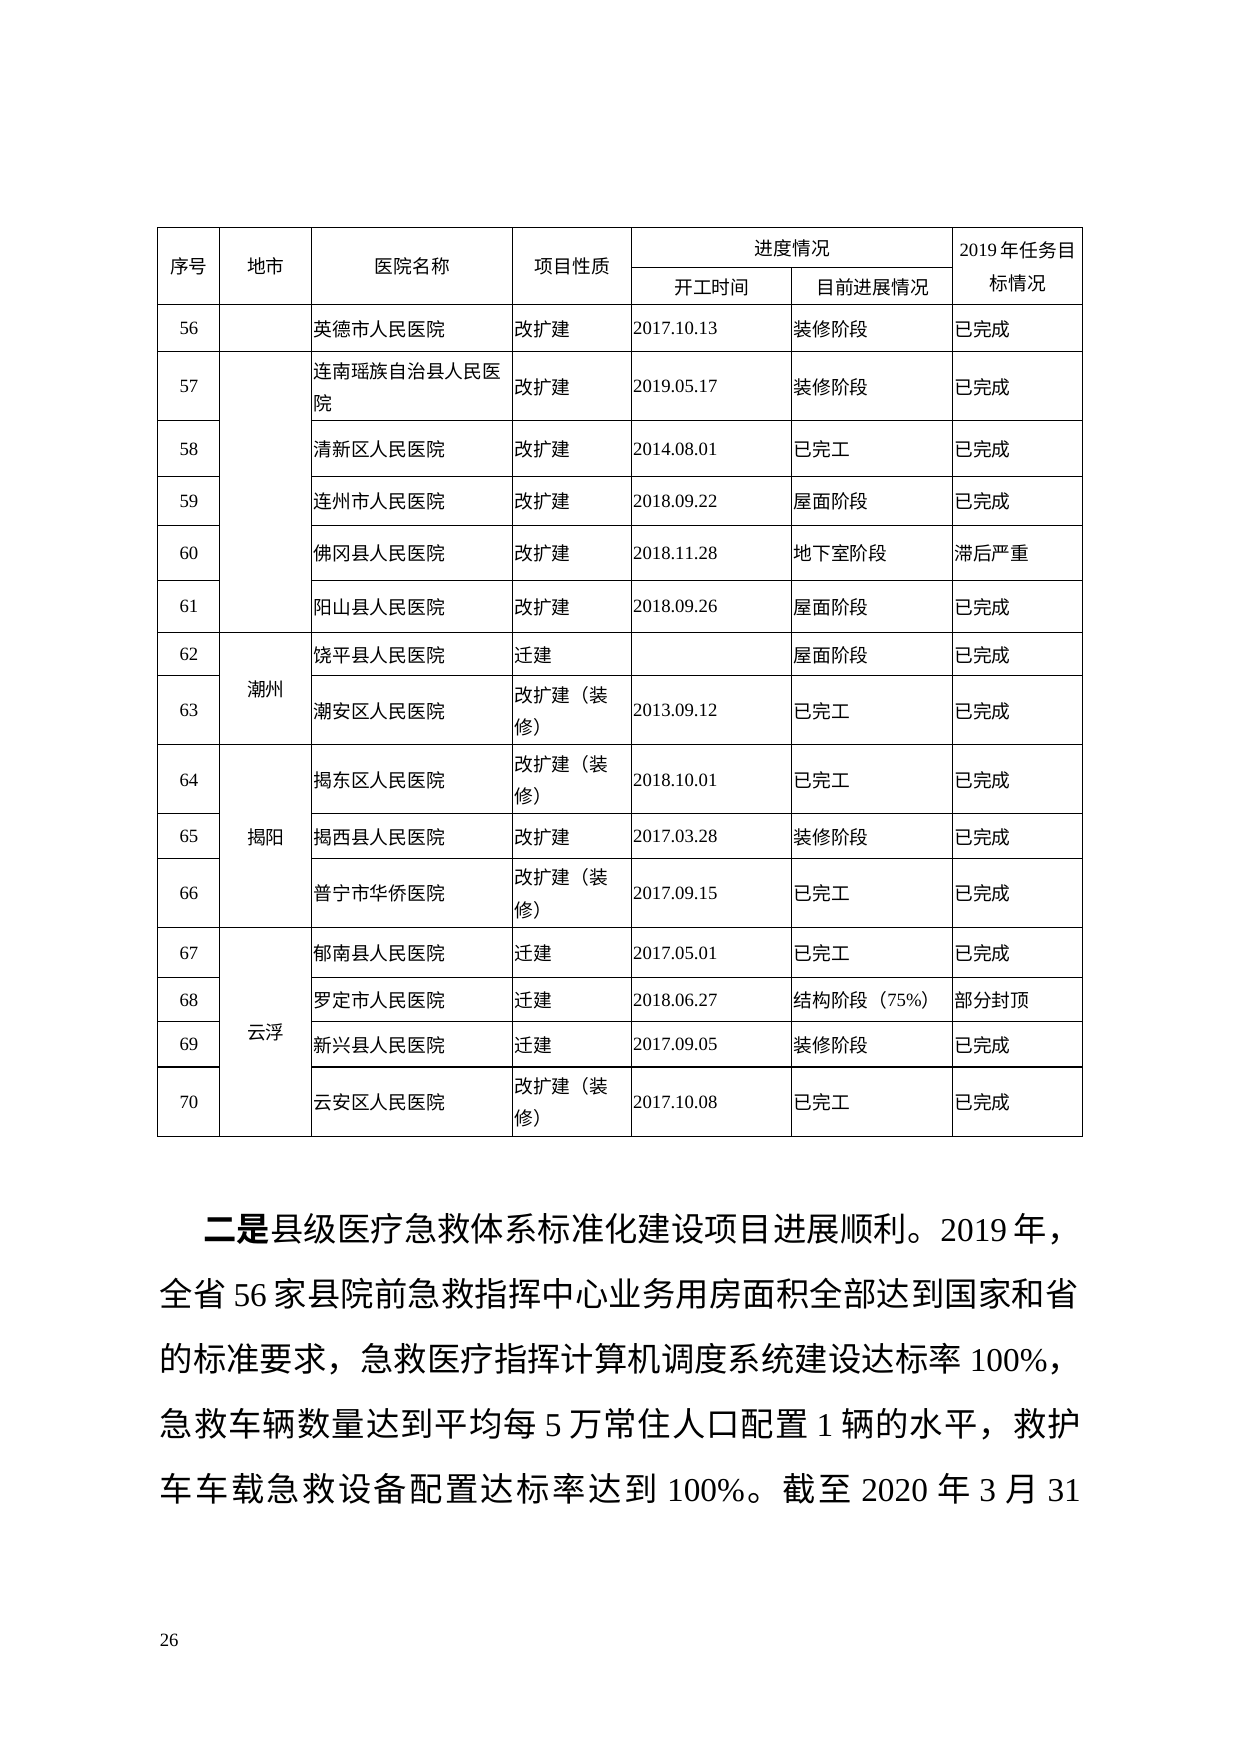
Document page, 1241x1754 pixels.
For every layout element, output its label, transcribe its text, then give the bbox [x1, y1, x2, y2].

table_cell 已完成 [953, 352, 1082, 420]
table_cell 58 [158, 421, 219, 476]
table_cell 2018.09.22 [632, 477, 791, 524]
table_cell 阳山县人民医院 [312, 581, 512, 632]
table_cell 改扩建 [513, 305, 631, 351]
table_cell 改扩建 [513, 421, 631, 476]
table_cell 65 [158, 814, 219, 858]
table_cell 揭阳 [220, 745, 311, 927]
table_cell 开工时间 [632, 268, 791, 304]
table_cell 已完工 [792, 1068, 952, 1136]
table_cell 已完工 [792, 676, 952, 744]
table_cell 改扩建（装修） [513, 745, 631, 813]
table_cell 64 [158, 745, 219, 813]
table_cell 已完成 [953, 814, 1082, 858]
table_header 项目性质 [513, 228, 631, 304]
table_cell 已完工 [792, 928, 952, 977]
table_cell 2017.05.01 [632, 928, 791, 977]
table_cell 结构阶段（75%） [792, 978, 952, 1021]
table_cell 2017.09.15 [632, 859, 791, 927]
table_cell 改扩建（装修） [513, 859, 631, 927]
table_cell 已完成 [953, 305, 1082, 351]
table_cell 69 [158, 1022, 219, 1066]
table_cell 56 [158, 305, 219, 351]
table_cell 屋面阶段 [792, 633, 952, 675]
table_cell 部分封顶 [953, 978, 1082, 1021]
table_cell 改扩建 [513, 352, 631, 420]
table_cell 改扩建 [513, 581, 631, 632]
table_cell [632, 633, 791, 675]
table_cell 66 [158, 859, 219, 927]
table_cell 62 [158, 633, 219, 675]
table_cell 清远 [220, 305, 311, 351]
table_cell 连南瑶族自治县人民医院 [312, 352, 512, 420]
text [159, 1195, 1081, 1520]
table_cell 罗定市人民医院 [312, 978, 512, 1021]
table_header 2019年任务目标情况 [953, 228, 1082, 304]
table_cell 已完工 [792, 859, 952, 927]
table_cell 改扩建（装修） [513, 676, 631, 744]
table_cell 目前进展情况 [792, 268, 952, 304]
table_cell 61 [158, 581, 219, 632]
table_cell 2019.05.17 [632, 352, 791, 420]
table_cell 云安区人民医院 [312, 1068, 512, 1136]
table_header 地市 [220, 228, 311, 304]
table_cell 迁建 [513, 978, 631, 1021]
table_cell 地下室阶段 [792, 526, 952, 580]
table_cell 63 [158, 676, 219, 744]
table_cell 潮州 [220, 633, 311, 744]
table_cell 改扩建 [513, 526, 631, 580]
table_cell 2018.06.27 [632, 978, 791, 1021]
table_cell 揭西县人民医院 [312, 814, 512, 858]
table_cell 改扩建 [513, 477, 631, 524]
table_cell [220, 352, 311, 632]
table_cell 滞后严重 [953, 526, 1082, 580]
table_cell 已完工 [792, 745, 952, 813]
table_cell 连州市人民医院 [312, 477, 512, 524]
table_cell 新兴县人民医院 [312, 1022, 512, 1066]
table_cell 改扩建 [513, 814, 631, 858]
table_cell 已完成 [953, 581, 1082, 632]
table_cell 迁建 [513, 928, 631, 977]
table_header 序号 [158, 228, 219, 304]
table_cell 已完成 [953, 928, 1082, 977]
table_cell 已完成 [953, 859, 1082, 927]
table_cell 英德市人民医院 [312, 305, 512, 351]
table_cell 2014.08.01 [632, 421, 791, 476]
table_cell 2017.09.05 [632, 1022, 791, 1066]
table_cell 屋面阶段 [792, 477, 952, 524]
table_cell 佛冈县人民医院 [312, 526, 512, 580]
table_header 医院名称 [312, 228, 512, 304]
table_cell 装修阶段 [792, 814, 952, 858]
table_cell 已完成 [953, 1022, 1082, 1066]
table_cell 2018.09.26 [632, 581, 791, 632]
table_cell 潮安区人民医院 [312, 676, 512, 744]
table_cell 装修阶段 [792, 305, 952, 351]
table_cell 2018.11.28 [632, 526, 791, 580]
table_cell 67 [158, 928, 219, 977]
table_cell 已完成 [953, 633, 1082, 675]
table_cell 揭东区人民医院 [312, 745, 512, 813]
table_cell 57 [158, 352, 219, 420]
table_cell 59 [158, 477, 219, 524]
table_cell 装修阶段 [792, 352, 952, 420]
table_cell 2013.09.12 [632, 676, 791, 744]
table_cell 68 [158, 978, 219, 1021]
table_cell 郁南县人民医院 [312, 928, 512, 977]
table_cell 迁建 [513, 1022, 631, 1066]
table_cell 2017.10.13 [632, 305, 791, 351]
table_cell 已完成 [953, 676, 1082, 744]
table_cell 已完工 [792, 421, 952, 476]
table_cell 云浮 [220, 928, 311, 1136]
table_cell 已完成 [953, 1068, 1082, 1136]
table_cell 60 [158, 526, 219, 580]
table_cell 2017.03.28 [632, 814, 791, 858]
table_cell 饶平县人民医院 [312, 633, 512, 675]
table_header 进度情况 [632, 228, 952, 267]
table_cell 70 [158, 1068, 219, 1136]
table_cell 清新区人民医院 [312, 421, 512, 476]
table_cell 改扩建（装修） [513, 1068, 631, 1136]
table_cell 已完成 [953, 421, 1082, 476]
table_cell 装修阶段 [792, 1022, 952, 1066]
table_cell 屋面阶段 [792, 581, 952, 632]
table_cell 迁建 [513, 633, 631, 675]
table_cell 已完成 [953, 745, 1082, 813]
table_cell 2018.10.01 [632, 745, 791, 813]
table_cell 2017.10.08 [632, 1068, 791, 1136]
table_cell 已完成 [953, 477, 1082, 524]
table_cell 普宁市华侨医院 [312, 859, 512, 927]
